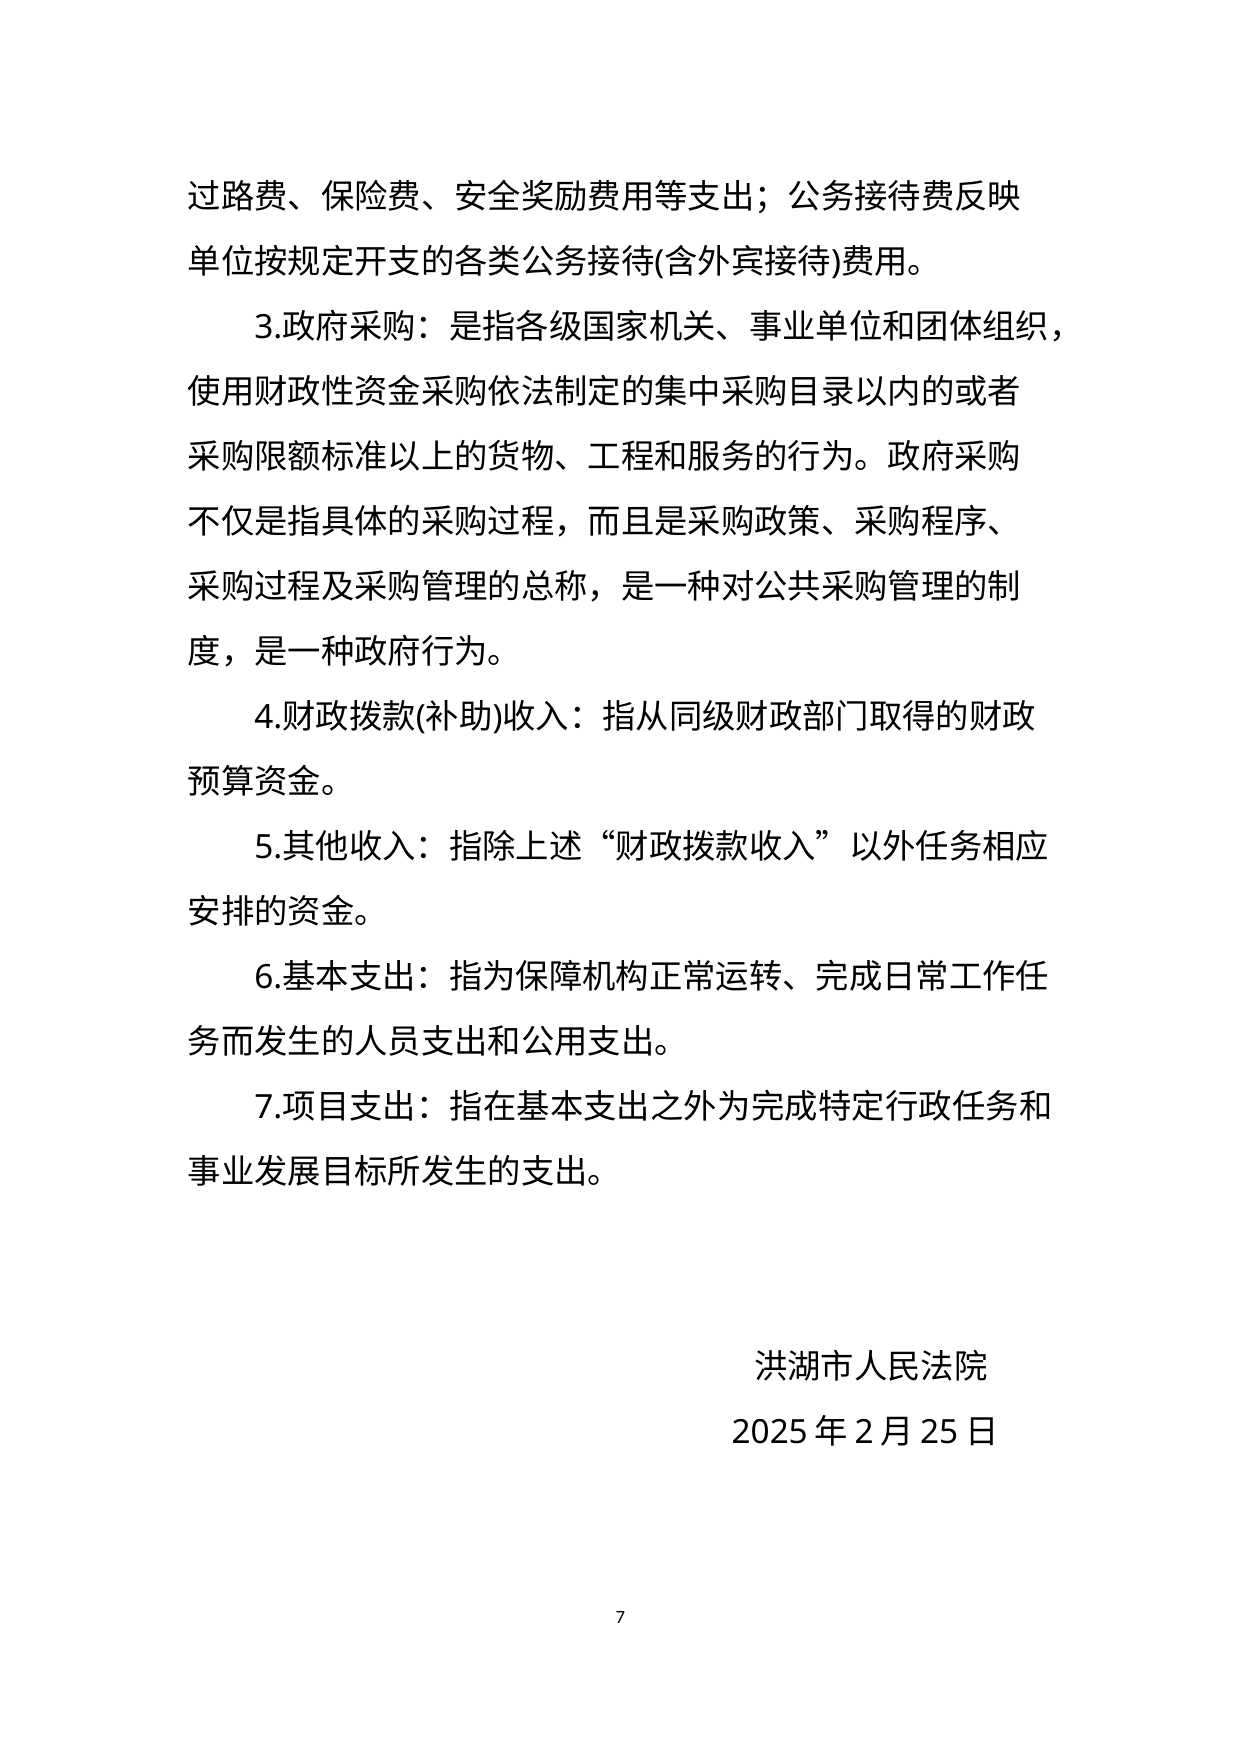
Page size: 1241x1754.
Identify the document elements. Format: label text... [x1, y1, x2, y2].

text 5.其他收入：指除上述“财政拨款收入”以外任务相应安排的资金。 [187, 812, 1053, 942]
text 3.政府采购：是指各级国家机关、事业单位和团体组织，使用财政性资金采购依法制定的集中采购目录以内的或者采购限额标准以上的货物、工程和服务的行为。政府采购不仅是指具体的采购过程，而且是采购政策、采购程序、采购过程及采购管理的总称，是一种对公共采购管理的制度，是一种政府行为。 [187, 292, 1053, 682]
text 6.基本支出：指为保障机构正常运转、完成日常工作任务而发生的人员支出和公用支出。 [187, 942, 1053, 1072]
text 洪湖市人民法院 [187, 1332, 987, 1397]
text 7.项目支出：指在基本支出之外为完成特定行政任务和事业发展目标所发生的支出。 [187, 1072, 1053, 1202]
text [187, 162, 1053, 292]
text 4.财政拨款(补助)收入：指从同级财政部门取得的财政预算资金。 [187, 682, 1053, 812]
text 2025年2月25日 [187, 1397, 998, 1462]
